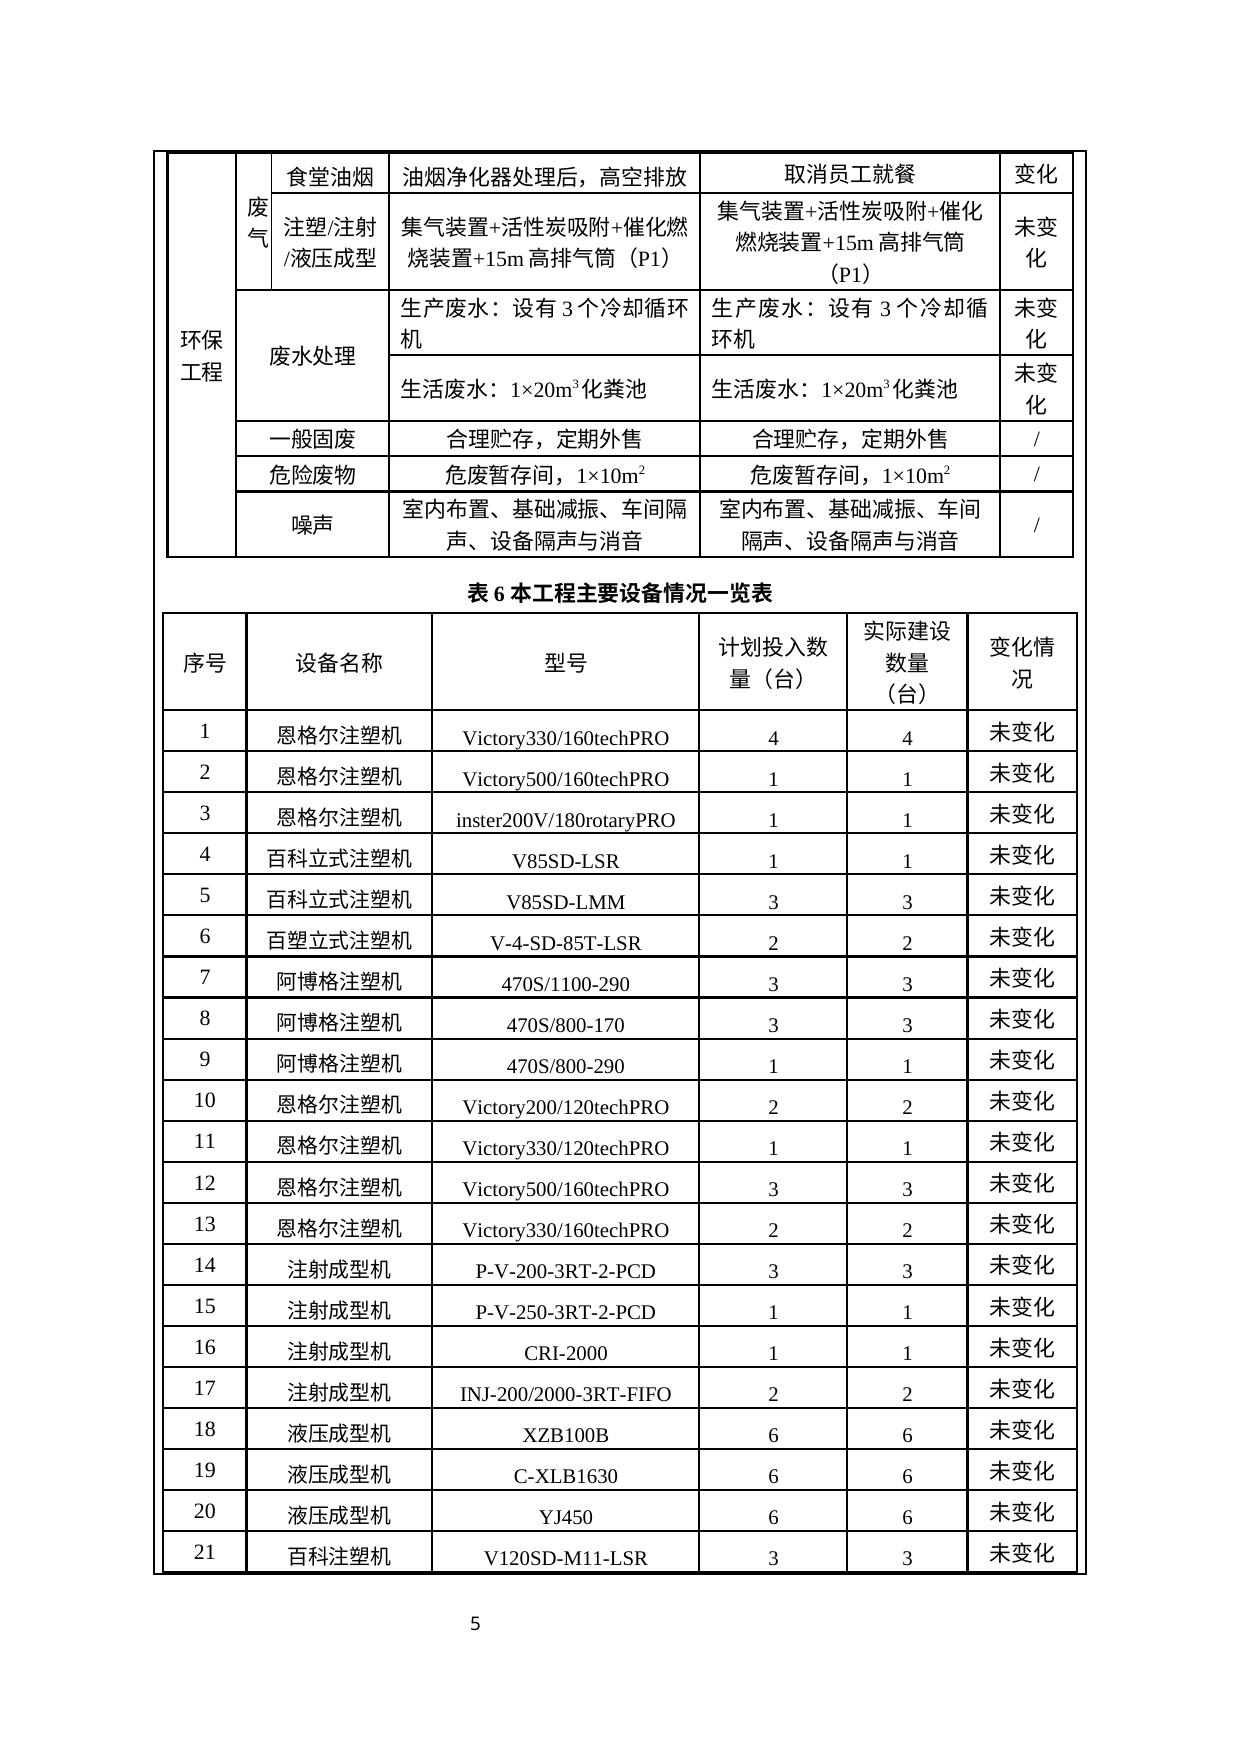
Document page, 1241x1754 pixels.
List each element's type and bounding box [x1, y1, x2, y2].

table_header [155, 152, 1085, 1573]
